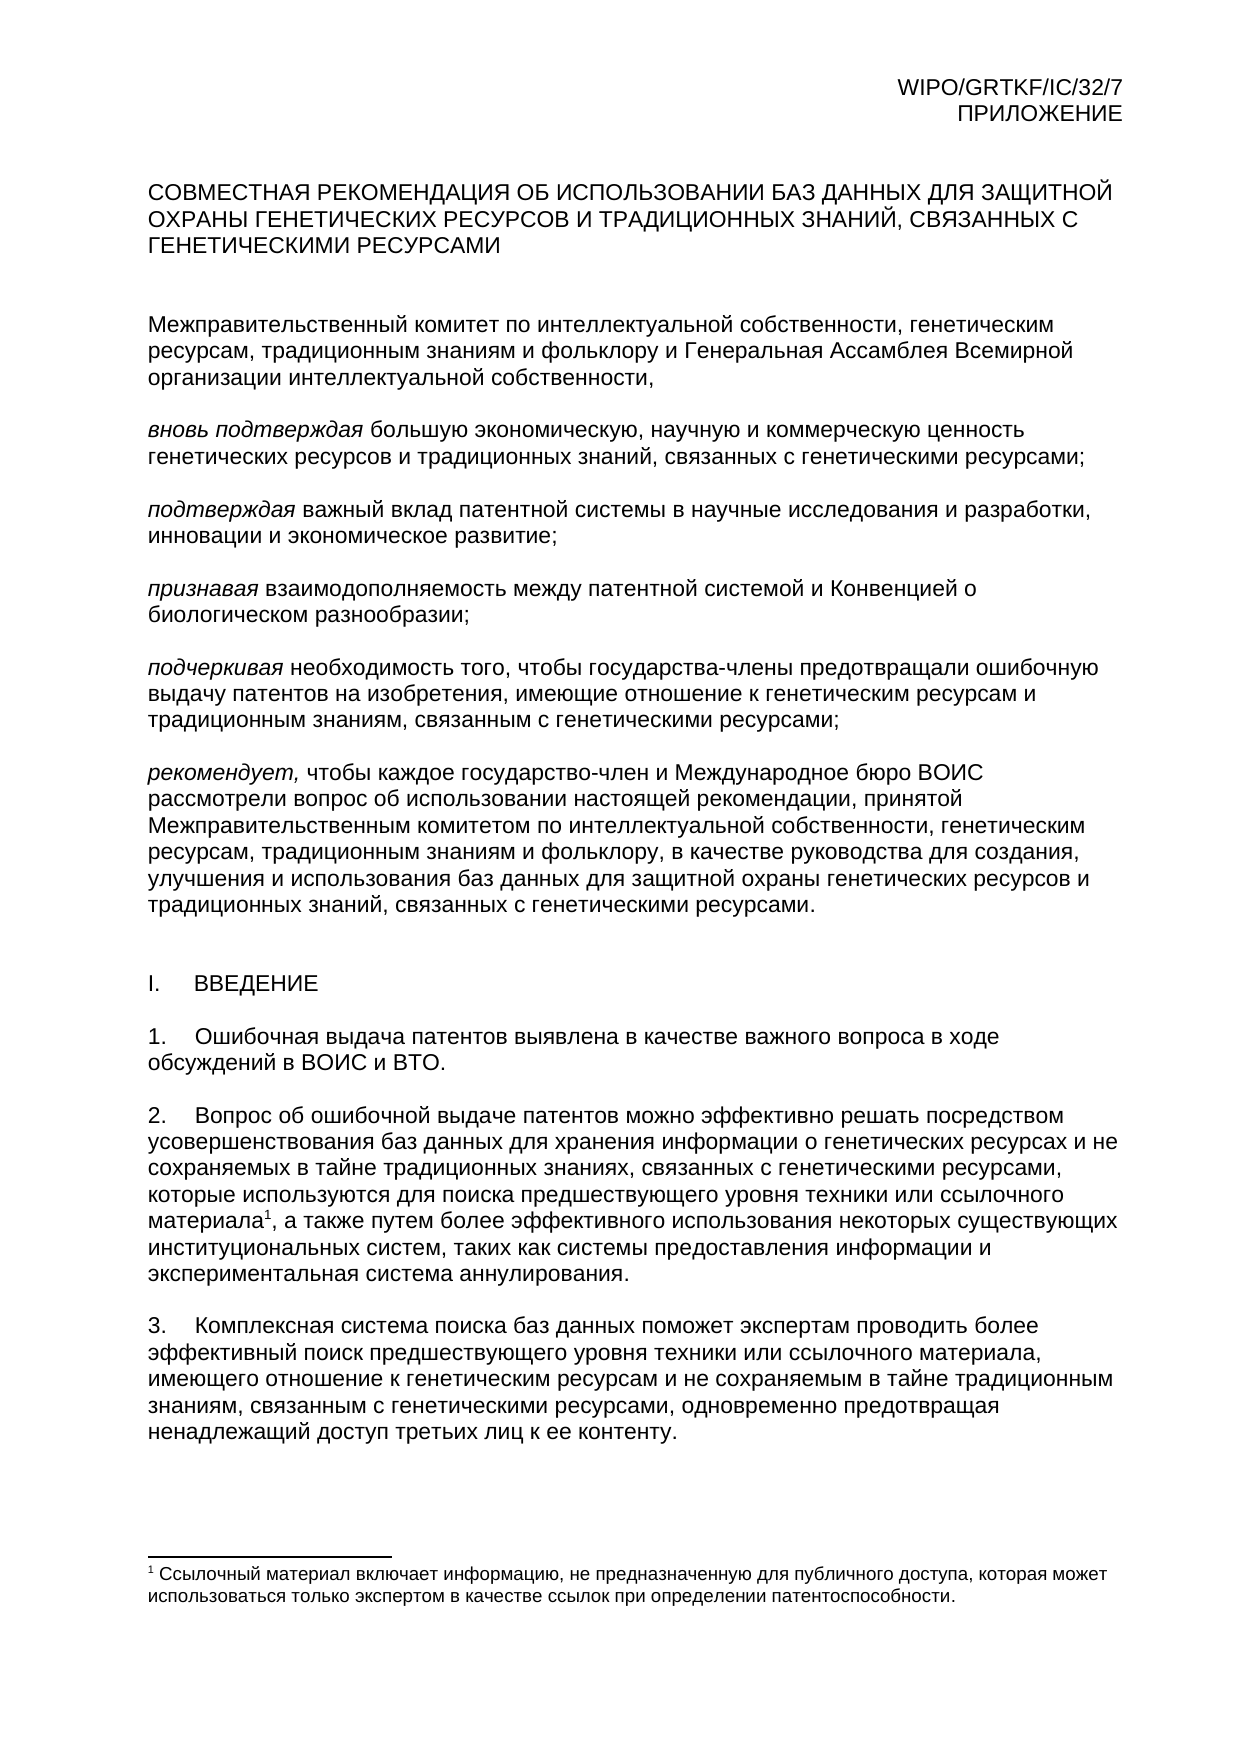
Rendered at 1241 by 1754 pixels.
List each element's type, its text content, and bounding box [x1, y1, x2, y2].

text подчеркивая необходимость того, чтобы государства-члены предотвращали ошибочную выдачу патентов на изобретения, имеющие отношение к генетическим ресурсам и традиционным знаниям, связанным с генетическими ресурсами; [148, 654, 1123, 733]
list Ошибочная выдача патентов выявлена в качестве важного вопроса в ходе обсуждений в ВОИС и ВТО. [148, 1023, 1123, 1075]
text Межправительственный комитет по интеллектуальной собственности, генетическим ресурсам, традиционным знаниям и фольклору и Генеральная Ассамблея Всемирной организации интеллектуальной собственности, [148, 311, 1123, 390]
text СОВМЕСТНАЯ РЕКОМЕНДАЦИЯ ОБ ИСПОЛЬЗОВАНИИ БАЗ ДАННЫХ ДЛЯ ЗАЩИТНОЙ ОХРАНЫ ГЕНЕТИЧЕСКИХ РЕСУРСОВ И ТРАДИЦИОННЫХ ЗНАНИЙ, СВЯЗАННЫХ С ГЕНЕТИЧЕСКИМИ РЕСУРСАМИ [148, 179, 1123, 258]
text вновь подтверждая большую экономическую, научную и коммерческую ценность генетических ресурсов и традиционных знаний, связанных с генетическими ресурсами; [148, 416, 1123, 469]
text рекомендует, чтобы каждое государство-член и Международное бюро ВОИС рассмотрели вопрос об использовании настоящей рекомендации, принятой Межправительственным комитетом по интеллектуальной собственности, генетическим ресурсам, традиционным знаниям и фольклору, в качестве руководства для создания, улучшения и использования баз данных для защитной охраны генетических ресурсов и традиционных знаний, связанных с генетическими ресурсами. [148, 759, 1123, 917]
list Комплексная система поиска баз данных поможет экспертам проводить более эффективный поиск предшествующего уровня техники или ссылочного материала, имеющего отношение к генетическим ресурсам и не сохраняемым в тайне традиционным знаниям, связанным с генетическими ресурсами, одновременно предотвращая ненадлежащий доступ третьих лиц к ее контенту. [148, 1312, 1123, 1444]
list Вопрос об ошибочной выдаче патентов можно эффективно решать посредством усовершенствования баз данных для хранения информации о генетических ресурсах и не сохраняемых в тайне традиционных знаниях, связанных с генетическими ресурсами, которые используются для поиска предшествующего уровня техники или ссылочного материала, а также путем более эффективного использования некоторых существующих институциональных систем, таких как системы предоставления информации и экспериментальная система аннулирования. [148, 1102, 1123, 1286]
text признавая взаимодополняемость между патентной системой и Конвенцией о биологическом разнообразии; [148, 574, 1123, 627]
list ВВЕДЕНИЕ [148, 970, 1123, 996]
text подтверждая важный вклад патентной системы в научные исследования и разработки, инновации и экономическое развитие; [148, 496, 1123, 548]
